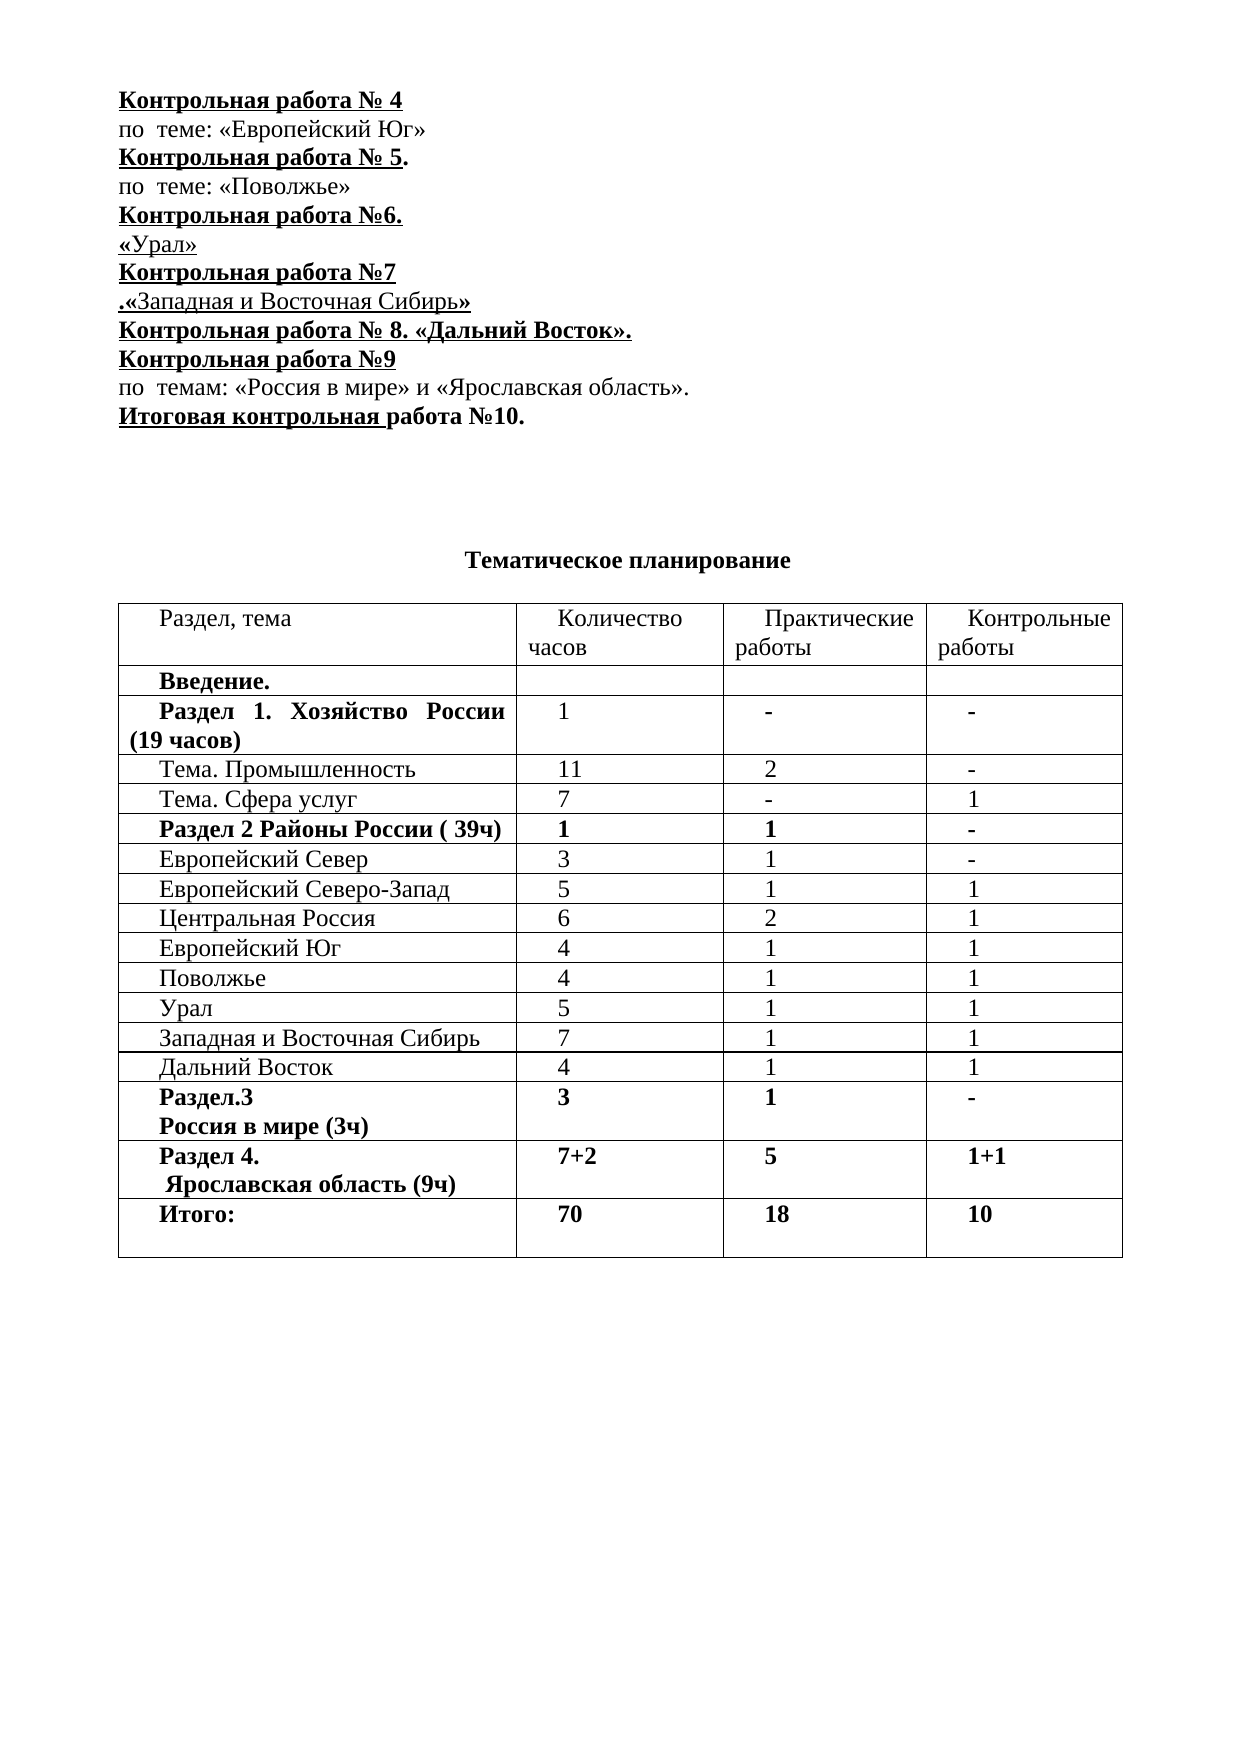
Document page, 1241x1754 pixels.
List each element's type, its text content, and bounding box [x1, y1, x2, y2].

text Итоговая контрольная работа №10. [89, 401, 1137, 430]
table_cell 7+2 [517, 1141, 723, 1198]
table_cell Западная и Восточная Сибирь [119, 1023, 516, 1051]
table_cell 5 [517, 993, 723, 1022]
table_cell 2 [724, 755, 926, 783]
text Контрольная работа № 5. [89, 142, 1137, 171]
text Тематическое планирование [89, 545, 1137, 574]
table_cell 5 [724, 1141, 926, 1198]
table_cell Раздел 2 Районы России ( 39ч) [119, 814, 516, 843]
table_cell Итого: [119, 1199, 516, 1257]
table_cell Поволжье [119, 963, 516, 992]
table_cell - [927, 1082, 1122, 1140]
table_cell 6 [517, 904, 723, 932]
table_cell Европейский Юг [119, 933, 516, 962]
table_cell Европейский Северо-Запад [119, 874, 516, 902]
table_cell 1 [724, 933, 926, 962]
table_cell 1 [517, 696, 723, 753]
table_cell Раздел 4. Ярославская область (9ч) [119, 1141, 516, 1198]
table_header Контрольные работы [927, 604, 1122, 665]
table_cell 5 [517, 874, 723, 902]
table_cell Дальний Восток [119, 1053, 516, 1081]
text Контрольная работа №7 [89, 257, 1137, 286]
table_cell 1 [927, 1053, 1122, 1081]
table_cell [517, 666, 723, 695]
table_cell 1 [724, 993, 926, 1022]
table_cell 3 [517, 844, 723, 873]
table_cell 1 [724, 844, 926, 873]
table_cell Раздел 1. Хозяйство России (19 часов) [119, 696, 516, 753]
text .«Западная и Восточная Сибирь» [89, 286, 1137, 315]
table_cell 3 [517, 1082, 723, 1140]
table_cell 1+1 [927, 1141, 1122, 1198]
table_cell 1 [724, 1082, 926, 1140]
table_cell Раздел.3 Россия в мире (3ч) [119, 1082, 516, 1140]
table_header Количество часов [517, 604, 723, 665]
table_cell 1 [927, 784, 1122, 813]
table_cell Тема. Сфера услуг [119, 784, 516, 813]
table_cell [724, 666, 926, 695]
table_header Практические работы [724, 604, 926, 665]
table_cell - [927, 696, 1122, 753]
table_cell 4 [517, 963, 723, 992]
table_cell 1 [927, 904, 1122, 932]
table_cell Тема. Промышленность [119, 755, 516, 783]
table_cell Введение. [119, 666, 516, 695]
text по темам: «Россия в мире» и «Ярославская область». [89, 372, 1137, 401]
table_cell 1 [927, 1023, 1122, 1051]
table_cell 1 [724, 963, 926, 992]
table_cell 4 [517, 1053, 723, 1081]
table_cell 1 [724, 874, 926, 902]
table_cell - [927, 814, 1122, 843]
text Контрольная работа №6. [89, 200, 1137, 229]
text Контрольная работа № 8. «Дальний Восток». [89, 315, 1137, 344]
table_cell 1 [724, 1023, 926, 1051]
table_cell 1 [724, 814, 926, 843]
table_cell Центральная Россия [119, 904, 516, 932]
table_header Раздел, тема [119, 604, 516, 665]
text Контрольная работа № 4 [89, 85, 1137, 114]
table_cell 70 [517, 1199, 723, 1257]
text «Урал» [89, 229, 1137, 257]
table_cell 1 [927, 933, 1122, 962]
table_cell - [927, 844, 1122, 873]
table_cell 1 [927, 993, 1122, 1022]
table_cell - [724, 784, 926, 813]
table_cell 10 [927, 1199, 1122, 1257]
table_cell 1 [517, 814, 723, 843]
text по теме: «Поволжье» [89, 171, 1137, 200]
text Контрольная работа №9 [89, 344, 1137, 372]
table_cell 7 [517, 1023, 723, 1051]
table_cell - [724, 696, 926, 753]
table_cell 1 [724, 1053, 926, 1081]
table_cell - [927, 755, 1122, 783]
table_cell 1 [927, 963, 1122, 992]
table_cell 1 [927, 874, 1122, 902]
table_cell Европейский Север [119, 844, 516, 873]
table_cell 2 [724, 904, 926, 932]
table_cell 18 [724, 1199, 926, 1257]
table_cell [927, 666, 1122, 695]
table_cell Урал [119, 993, 516, 1022]
table_cell 7 [517, 784, 723, 813]
table_cell 4 [517, 933, 723, 962]
text по теме: «Европейский Юг» [89, 114, 1137, 142]
table_cell 11 [517, 755, 723, 783]
